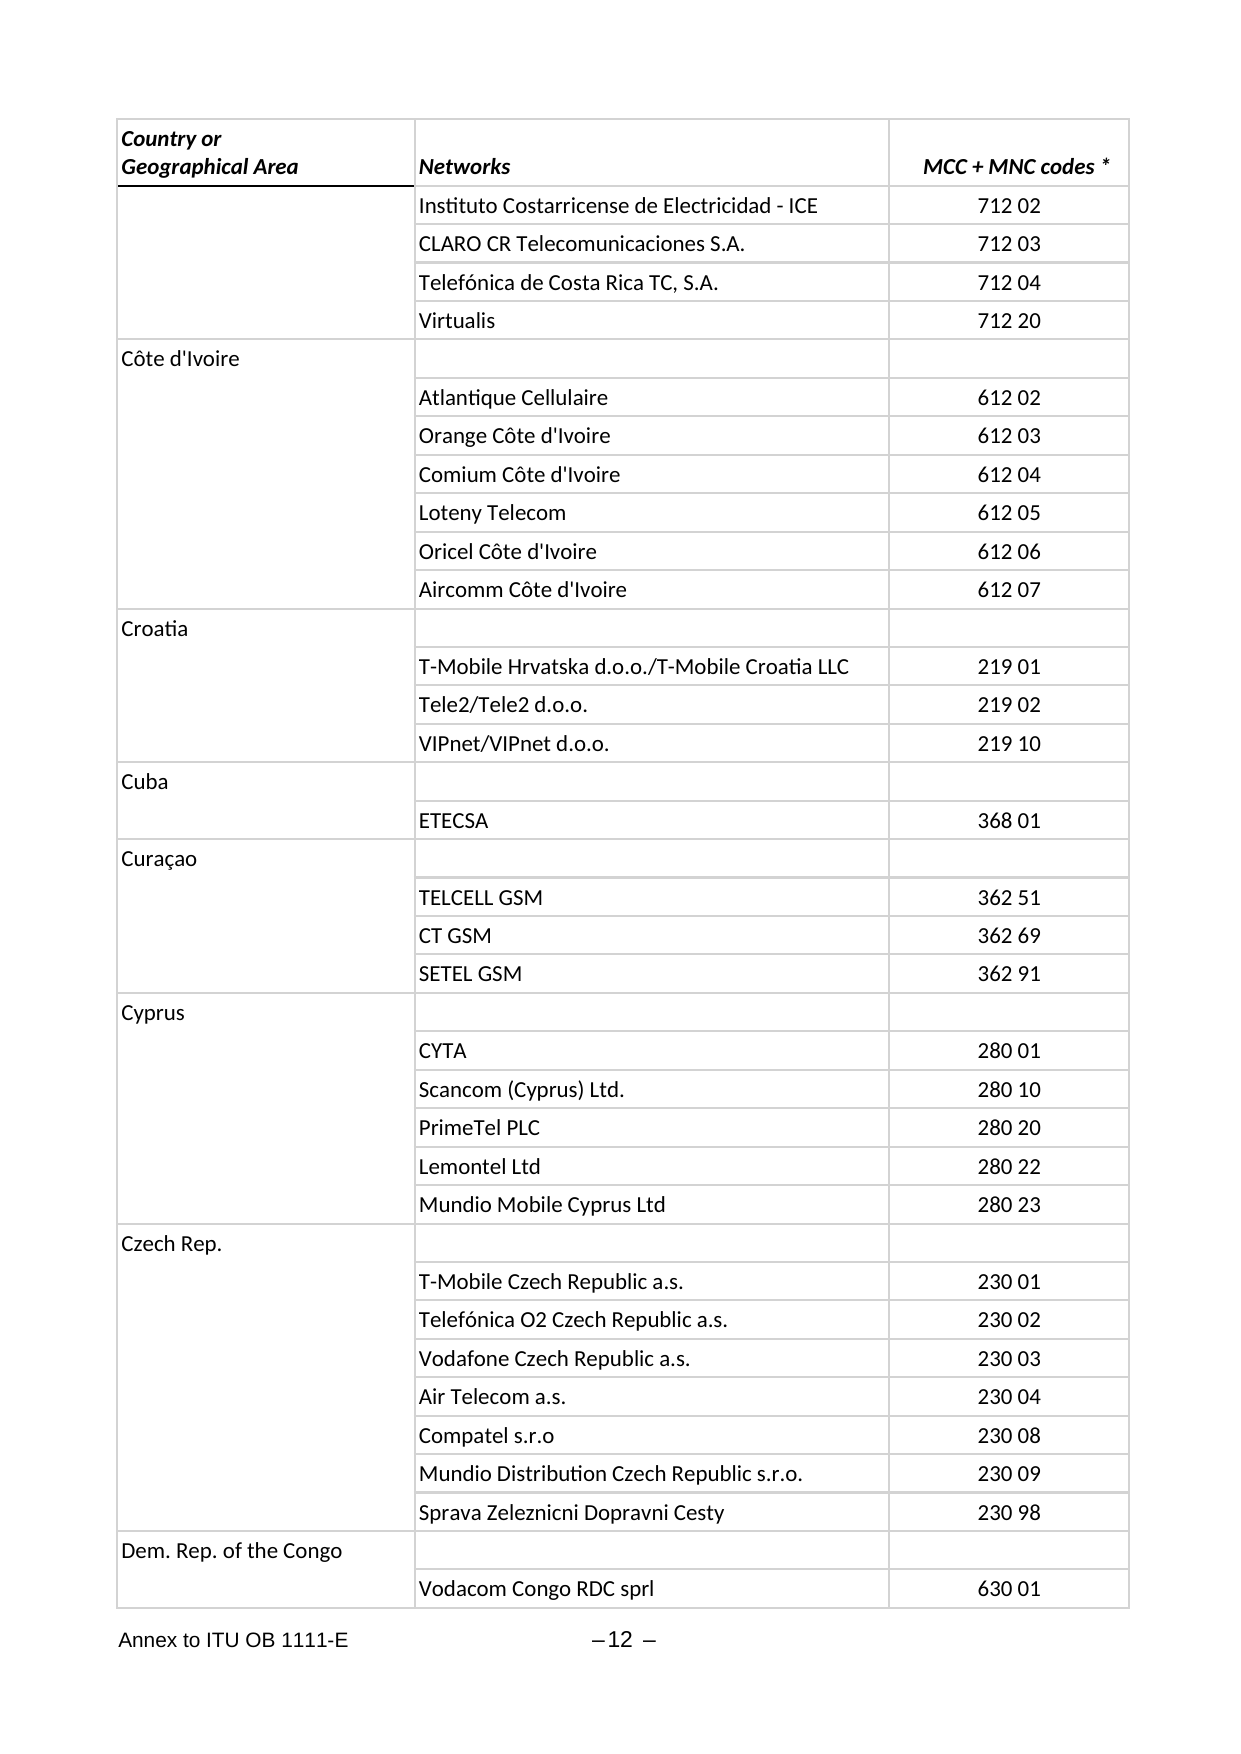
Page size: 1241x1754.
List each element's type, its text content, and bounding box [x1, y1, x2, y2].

table_header Country or Geographical Area [118, 120, 414, 184]
table_cell 612 05 [890, 494, 1128, 531]
table_cell Air Telecom a.s. [416, 1378, 888, 1414]
table_cell Croatia [118, 610, 414, 761]
table_cell Telefónica O2 Czech Republic a.s. [416, 1301, 888, 1338]
table_cell [890, 994, 1128, 1030]
table_cell [890, 610, 1128, 646]
table_cell 630 01 [890, 1570, 1128, 1607]
table_cell 612 02 [890, 379, 1128, 415]
table_cell 230 09 [890, 1455, 1128, 1491]
table_cell Lemontel Ltd [416, 1148, 888, 1184]
table_cell 230 03 [890, 1340, 1128, 1376]
table_cell 230 98 [890, 1494, 1128, 1530]
table_cell Virtualis [416, 302, 888, 338]
table_cell SETEL GSM [416, 955, 888, 992]
table_cell CYTA [416, 1032, 888, 1069]
table_cell [416, 763, 888, 799]
table_cell Tele2/Tele2 d.o.o. [416, 686, 888, 723]
table_cell [416, 994, 888, 1030]
table_cell Curaçao [118, 840, 414, 992]
table_cell 612 04 [890, 456, 1128, 492]
table_cell Comium Côte d'Ivoire [416, 456, 888, 492]
table_cell Cyprus [118, 994, 414, 1222]
table_cell 362 69 [890, 917, 1128, 953]
table_cell Vodafone Czech Republic a.s. [416, 1340, 888, 1376]
table_cell Sprava Zeleznicni Dopravni Cesty [416, 1494, 888, 1530]
table_cell Mundio Distribution Czech Republic s.r.o. [416, 1455, 888, 1491]
table_header Networks [416, 120, 888, 184]
table_cell 219 10 [890, 725, 1128, 761]
table_cell 612 06 [890, 533, 1128, 569]
table_cell 230 04 [890, 1378, 1128, 1414]
table_cell [416, 1225, 888, 1261]
table_cell 280 20 [890, 1109, 1128, 1146]
table_cell 230 01 [890, 1263, 1128, 1299]
table_cell Oricel Côte d'Ivoire [416, 533, 888, 569]
table_cell Côte d'Ivoire [118, 340, 414, 607]
table_cell TELCELL GSM [416, 879, 888, 915]
table_cell Aircomm Côte d'Ivoire [416, 571, 888, 607]
table_cell Telefónica de Costa Rica TC, S.A. [416, 264, 888, 300]
table_cell 712 20 [890, 302, 1128, 338]
table_cell 362 91 [890, 955, 1128, 992]
table_cell Atlantique Cellulaire [416, 379, 888, 415]
table_cell [890, 1532, 1128, 1568]
table_cell Vodacom Congo RDC sprl [416, 1570, 888, 1607]
table_cell [890, 840, 1128, 876]
table_cell 612 03 [890, 417, 1128, 454]
table_cell PrimeTel PLC [416, 1109, 888, 1146]
table_cell 219 02 [890, 686, 1128, 723]
table_cell 280 10 [890, 1071, 1128, 1107]
table_cell 230 02 [890, 1301, 1128, 1338]
table_cell T-Mobile Czech Republic a.s. [416, 1263, 888, 1299]
table_cell 712 02 [890, 187, 1128, 223]
table_header MCC + MNC codes * [890, 120, 1128, 184]
table_cell 280 01 [890, 1032, 1128, 1069]
table_cell 712 03 [890, 225, 1128, 261]
table_cell Compatel s.r.o [416, 1417, 888, 1453]
table_cell [890, 340, 1128, 377]
table_cell CLARO CR Telecomunicaciones S.A. [416, 225, 888, 261]
table_cell Dem. Rep. of the Congo [118, 1532, 414, 1607]
table_cell T-Mobile Hrvatska d.o.o./T-Mobile Croatia LLC [416, 648, 888, 684]
table_cell Loteny Telecom [416, 494, 888, 531]
table_cell Scancom (Cyprus) Ltd. [416, 1071, 888, 1107]
table_cell Czech Rep. [118, 1225, 414, 1530]
table_cell [416, 340, 888, 377]
table_cell 368 01 [890, 802, 1128, 838]
table_cell Orange Côte d'Ivoire [416, 417, 888, 454]
table_cell CT GSM [416, 917, 888, 953]
table_cell 280 22 [890, 1148, 1128, 1184]
table_cell 712 04 [890, 264, 1128, 300]
table_cell 612 07 [890, 571, 1128, 607]
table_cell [416, 187, 888, 223]
table_cell [890, 763, 1128, 799]
table_cell Mundio Mobile Cyprus Ltd [416, 1186, 888, 1222]
table_cell [416, 610, 888, 646]
table_cell 280 23 [890, 1186, 1128, 1222]
table_cell VIPnet/VIPnet d.o.o. [416, 725, 888, 761]
table_cell [416, 840, 888, 876]
table_cell [416, 1532, 888, 1568]
table_cell 362 51 [890, 879, 1128, 915]
table_cell 230 08 [890, 1417, 1128, 1453]
table_cell Cuba [118, 763, 414, 838]
table_cell ETECSA [416, 802, 888, 838]
table_cell 219 01 [890, 648, 1128, 684]
table_cell [890, 1225, 1128, 1261]
